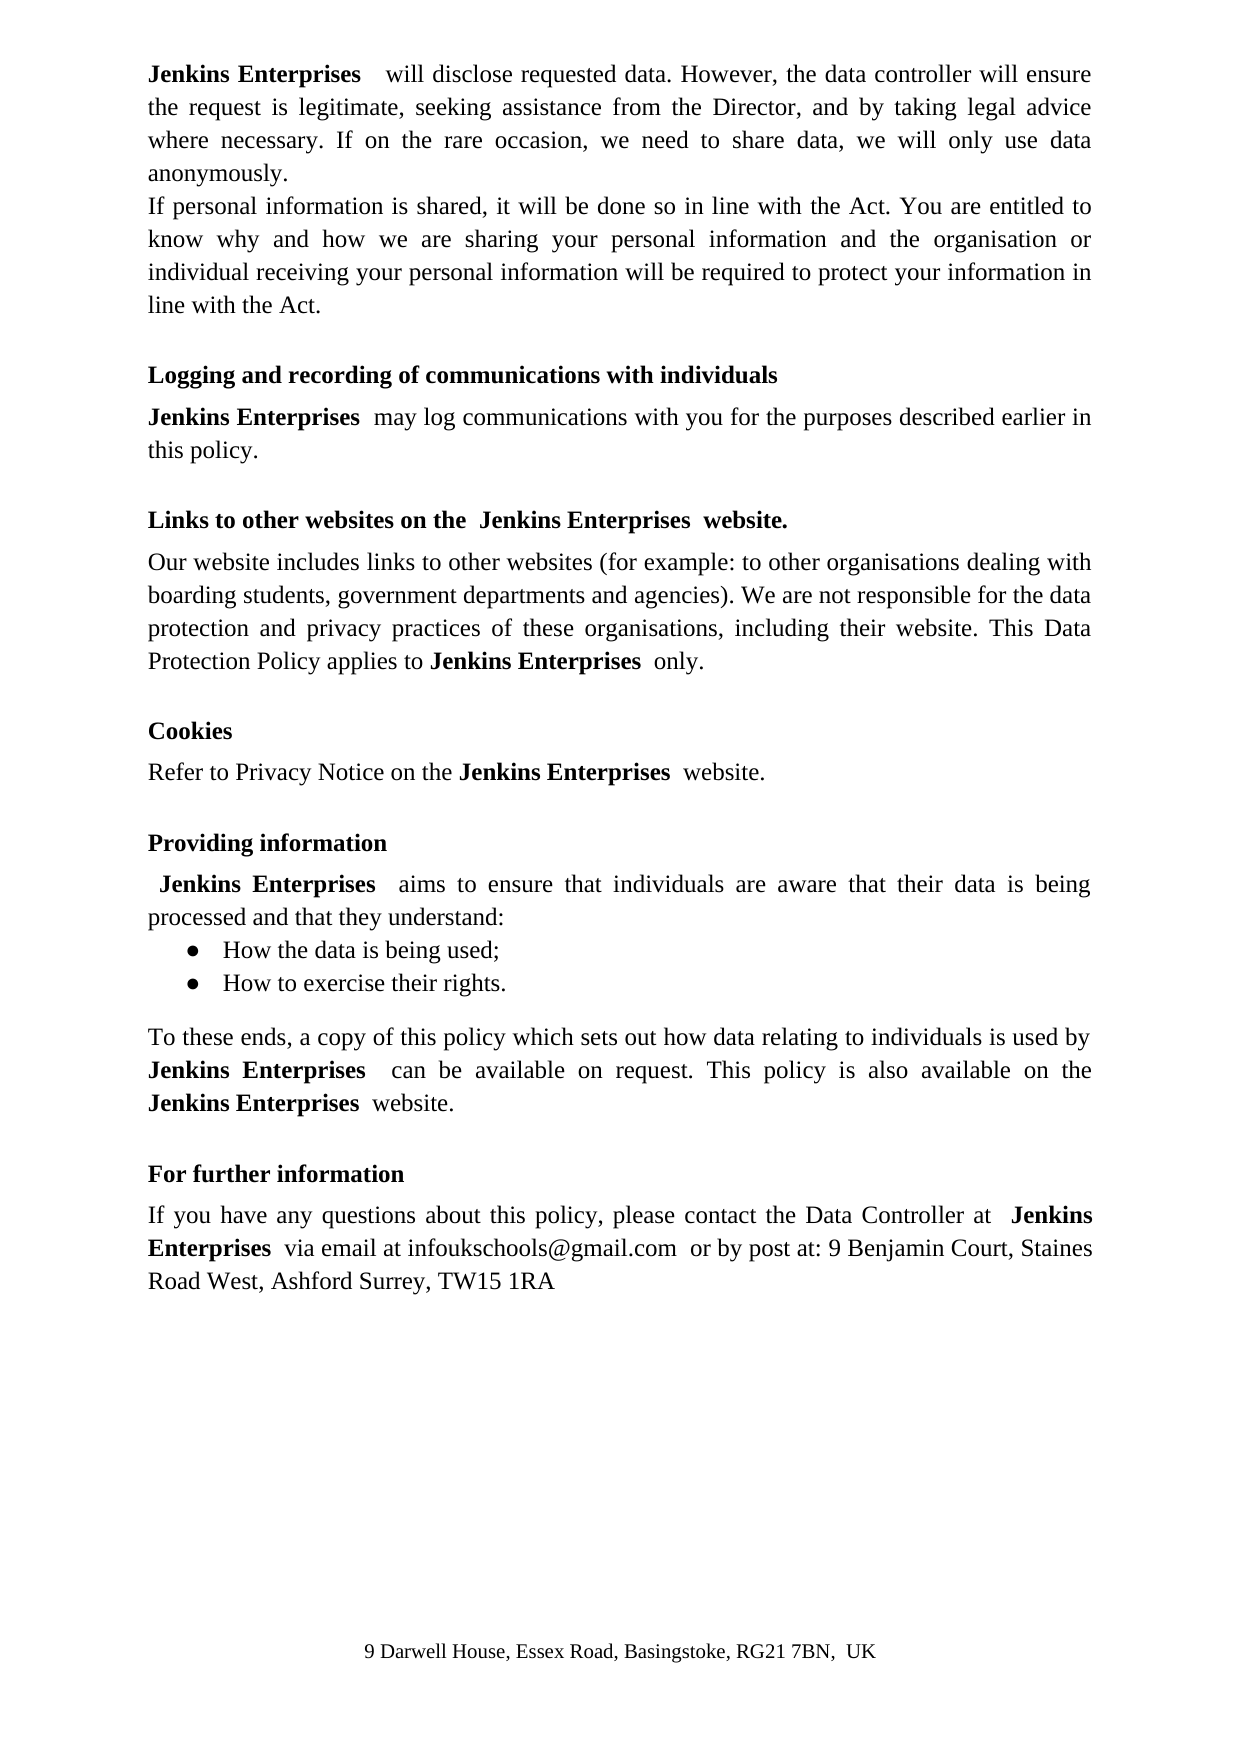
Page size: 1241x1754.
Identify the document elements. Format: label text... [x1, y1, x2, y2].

list How the data is being used; [185, 935, 1093, 964]
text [148, 59, 1093, 187]
text Providing information [148, 828, 1093, 857]
text Cookies [148, 716, 1093, 745]
list How to exercise their rights. [185, 968, 1093, 997]
text Logging and recording of communications with individuals [148, 361, 1093, 389]
text Our website includes links to other websites (for example: to other organisations dealing with boarding students, government departments and agencies). We are not responsible for the data protection and privacy practices of these organisations, including their website. This Data Protection Policy applies to Jenkins Enterprises only. [148, 547, 1093, 674]
text Refer to Privacy Notice on the Jenkins Enterprises website. [148, 757, 1093, 786]
text Links to other websites on the Jenkins Enterprises website. [148, 505, 1093, 534]
text For further information [148, 1159, 1093, 1187]
text If personal information is shared, it will be done so in line with the Act. You are entitled to know why and how we are sharing your personal information and the organisation or individual receiving your personal information will be required to protect your information in line with the Act. [148, 191, 1093, 319]
text Jenkins Enterprises aims to ensure that individuals are aware that their data is being processed and that they understand: [148, 869, 1093, 931]
text If you have any questions about this policy, please contact the Data Controller at Jenkins Enterprises via email at infoukschools@gmail.com or by post at: 9 Benjamin Court, Staines Road West, Ashford Surrey, TW15 1RA [148, 1200, 1093, 1295]
text Jenkins Enterprises may log communications with you for the purposes described earlier in this policy. [148, 402, 1093, 464]
text To these ends, a copy of this policy which sets out how data relating to individuals is used by Jenkins Enterprises can be available on request. This policy is also available on the Jenkins Enterprises website. [148, 1022, 1093, 1117]
